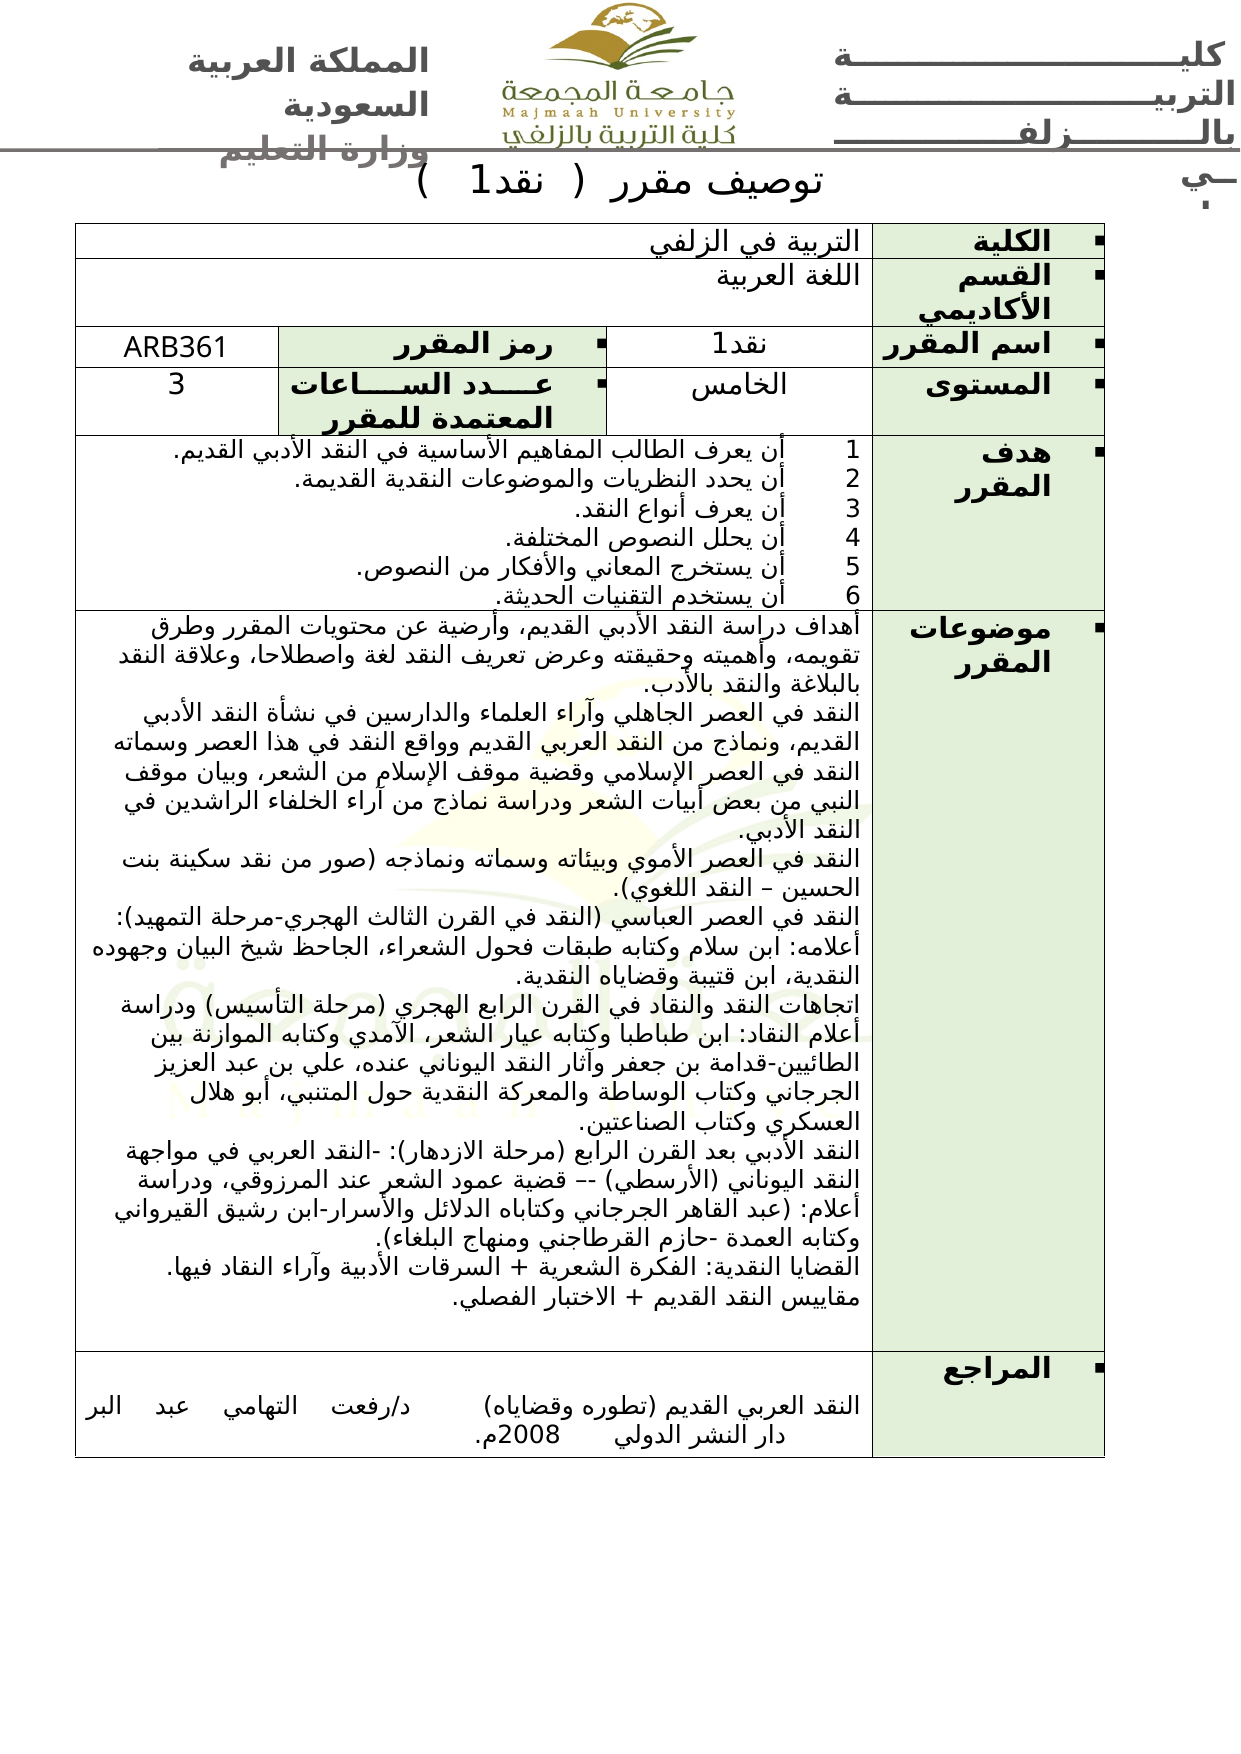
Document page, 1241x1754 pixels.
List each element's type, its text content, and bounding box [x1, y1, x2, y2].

table_cell أهداف دراسة النقد الأدبي القديم، وأرضية عن محتويات المقرر وطرق تقويمه، وأهميته وحقيقته وعرض تعريف النقد لغة واصطلاحا، وعلاقة النقد بالبلاغة والنقد بالأدب. النقد في العصر الجاهلي وآراء العلماء والدارسين في نشأة النقد الأدبي القديم، ونماذج من النقد العربي القديم وواقع النقد في هذا العصر وسماته النقد في العصر الإسلامي وقضية موقف الإسلام من الشعر، وبيان موقف النبي من بعض أبيات الشعر ودراسة نماذج من آراء الخلفاء الراشدين في النقد الأدبي. النقد في العصر الأموي وبيئاته وسماته ونماذجه (صور من نقد سكينة بنت الحسين – النقد اللغوي). النقد في العصر العباسي (النقد في القرن الثالث الهجري-مرحلة التمهيد): أعلامه: ابن سلام وكتابه طبقات فحول الشعراء، الجاحظ شيخ البيان وجهوده النقدية، ابن قتيبة وقضاياه النقدية. اتجاهات النقد والنقاد في القرن الرابع الهجري (مرحلة التأسيس) ودراسة أعلام النقاد: ابن طباطبا وكتابه عيار الشعر، الآمدي وكتابه الموازنة بين الطائيين-قدامة بن جعفر وآثار النقد اليوناني عنده، علي بن عبد العزيز الجرجاني وكتاب الوساطة والمعركة النقدية حول المتنبي، أبو هلال العسكري وكتاب الصناعتين. النقد الأدبي بعد القرن الرابع (مرحلة الازدهار): -النقد العربي في مواجهة النقد اليوناني (الأرسطي) -– قضية عمود الشعر عند المرزوقي، ودراسة أعلام: (عبد القاهر الجرجاني وكتاباه الدلائل والأسرار-ابن رشيق القيرواني وكتابه العمدة -حازم القرطاجني ومنهاج البلغاء). القضايا النقدية: الفكرة الشعرية + السرقات الأدبية وآراء النقاد فيها. مقاييس النقد القديم + الاختبار الفصلي. [76, 611, 872, 1351]
table_cell اسم المقرر [873, 327, 1104, 366]
table_header التربية في الزلفي [76, 224, 872, 258]
table_cell النقد العربي القديم (تطوره وقضاياه) د/رفعت التهامي عبد البر دار النشر الدولي 2008م. [76, 1352, 872, 1456]
table_cell القسم الأكاديمي [873, 259, 1104, 326]
table_cell اللغة العربية [76, 259, 872, 326]
text توصيف مقرر ( نقد1 ) [118, 152, 1122, 203]
table_cell ARB361 [76, 327, 278, 366]
table_cell المراجع [873, 1352, 1104, 1456]
table_cell موضوعات المقرر [873, 611, 1104, 1351]
table_cell الخامس [607, 368, 872, 435]
table_cell المستوى [873, 368, 1104, 435]
table_cell عدد الساعات المعتمدة للمقرر [279, 368, 606, 435]
picture [482, 0, 754, 148]
table_cell نقد1 [607, 327, 872, 366]
table_cell 1 أن يعرف الطالب المفاهيم الأساسية في النقد الأدبي القديم. 2 أن يحدد النظريات والموضوعات النقدية القديمة. 3 أن يعرف أنواع النقد. 4 أن يحلل النصوص المختلفة. 5 أن يستخرج المعاني والأفكار من النصوص. 6 أن يستخدم التقنيات الحديثة. [76, 436, 872, 610]
table_header الكلية [873, 224, 1104, 258]
table_cell 3 [76, 368, 278, 435]
table_cell رمز المقرر [279, 327, 606, 366]
table_cell هدف المقرر [873, 436, 1104, 610]
